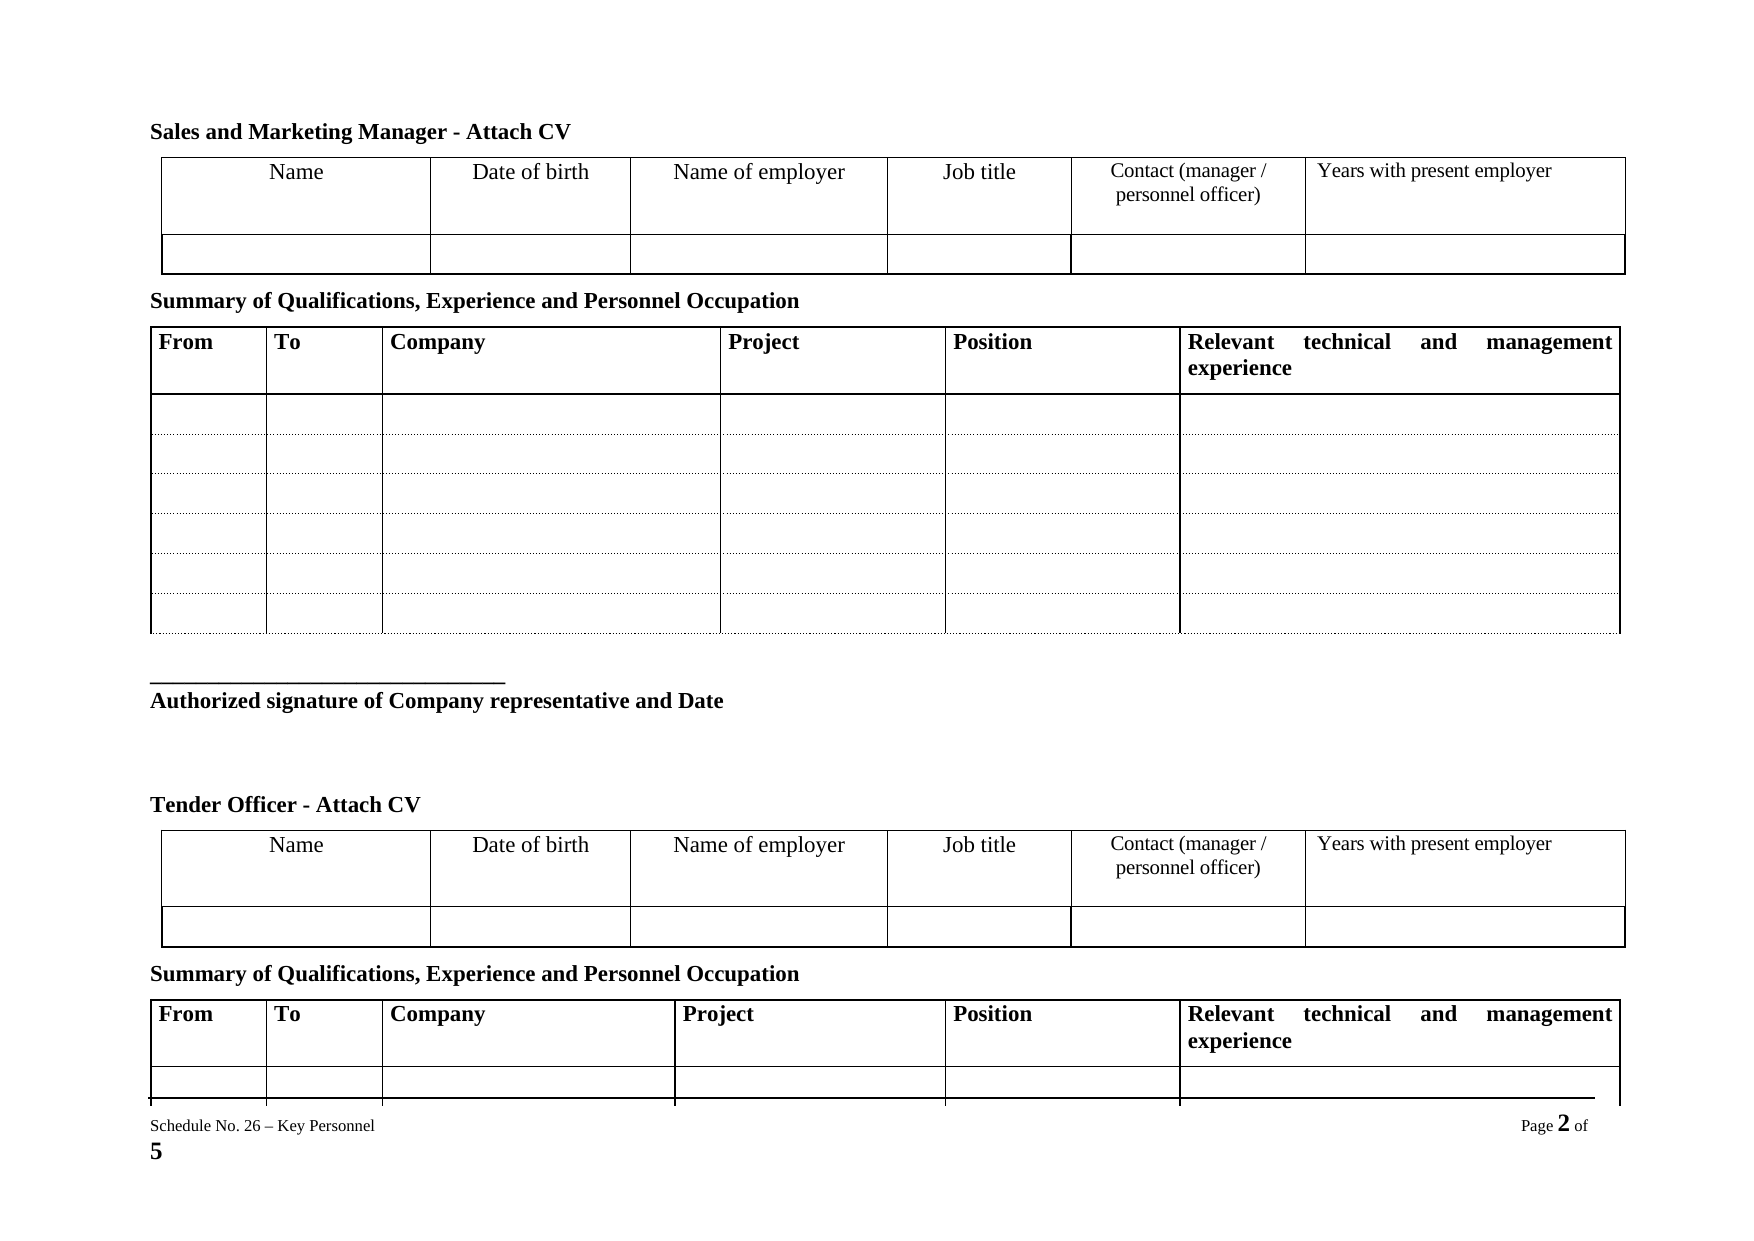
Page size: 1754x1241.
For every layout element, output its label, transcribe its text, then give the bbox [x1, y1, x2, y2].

table_cell [431, 235, 630, 273]
table_cell [152, 513, 266, 553]
table_cell [431, 907, 630, 946]
table_cell [163, 235, 430, 273]
table_cell [1181, 1067, 1619, 1106]
table_cell [946, 473, 1179, 513]
table_cell [1181, 553, 1619, 593]
text Tender Officer - Attach CV [150, 791, 1604, 817]
table_cell [267, 473, 382, 513]
table_header Position [946, 1001, 1179, 1066]
table_header Relevant technical and management experience [1181, 328, 1619, 393]
table_cell [721, 395, 945, 433]
table_cell [1306, 235, 1624, 273]
table_header Name of employer [631, 831, 887, 906]
table_cell [946, 553, 1179, 593]
table_header Date of birth [431, 158, 630, 233]
table_header Name [162, 158, 430, 233]
table_cell [1181, 434, 1619, 473]
table_header To [267, 1001, 382, 1066]
table_cell [383, 1067, 674, 1106]
table_cell [676, 1067, 945, 1106]
table_cell [1072, 235, 1305, 273]
table_cell [267, 553, 382, 593]
table_cell [1181, 593, 1619, 633]
table_cell [1181, 473, 1619, 513]
table_cell [721, 593, 945, 633]
table_cell [946, 395, 1179, 433]
table_cell [946, 1067, 1179, 1106]
table_cell [383, 434, 720, 473]
table_cell [152, 473, 266, 513]
table_header Contact (manager / personnel officer) [1072, 158, 1305, 233]
table_cell [152, 1067, 266, 1106]
table_header Name of employer [631, 158, 887, 233]
table_cell [152, 593, 266, 633]
table_header From [152, 1001, 266, 1066]
table_cell [721, 473, 945, 513]
table_cell [267, 1067, 382, 1106]
table_header Project [676, 1001, 945, 1066]
table_header Name [162, 831, 430, 906]
table_cell [383, 513, 720, 553]
table_header Company [383, 328, 720, 393]
table_cell [267, 434, 382, 473]
table_cell [1072, 907, 1305, 946]
table_header Date of birth [431, 831, 630, 906]
table_cell [267, 593, 382, 633]
table_cell [383, 473, 720, 513]
table_cell [721, 434, 945, 473]
table_cell [888, 907, 1070, 946]
table_cell [631, 907, 887, 946]
table_cell [152, 434, 266, 473]
table_header Project [721, 328, 945, 393]
table_cell [163, 907, 430, 946]
table_header Relevant technical and management experience [1181, 1001, 1619, 1066]
table_cell [631, 235, 887, 273]
table_header Years with present employer [1306, 831, 1625, 906]
table_cell [1306, 907, 1624, 946]
table_cell [1181, 395, 1619, 433]
table_cell [152, 553, 266, 593]
table_cell [383, 593, 720, 633]
table_header To [267, 328, 382, 393]
table_cell [152, 395, 266, 433]
table_header Job title [888, 831, 1071, 906]
table_cell [946, 593, 1179, 633]
table_cell [888, 235, 1070, 273]
table_header Position [946, 328, 1179, 393]
table_header Job title [888, 158, 1071, 233]
text Sales and Marketing Manager - Attach CV [150, 118, 1604, 144]
text Authorized signature of Company representative and Date [150, 687, 1604, 713]
table_header From [152, 328, 266, 393]
table_cell [383, 395, 720, 433]
table_header Years with present employer [1306, 158, 1625, 233]
table_cell [946, 434, 1179, 473]
text Summary of Qualifications, Experience and Personnel Occupation [150, 960, 1604, 986]
table_header Contact (manager / personnel officer) [1072, 831, 1305, 906]
table_header Company [383, 1001, 674, 1066]
text _______________________________ [150, 660, 1604, 687]
table_cell [946, 513, 1179, 553]
table_cell [721, 553, 945, 593]
table_cell [1181, 513, 1619, 553]
text Summary of Qualifications, Experience and Personnel Occupation [150, 287, 1604, 314]
table_cell [721, 513, 945, 553]
table_cell [267, 513, 382, 553]
table_cell [267, 395, 382, 433]
table_cell [383, 553, 720, 593]
